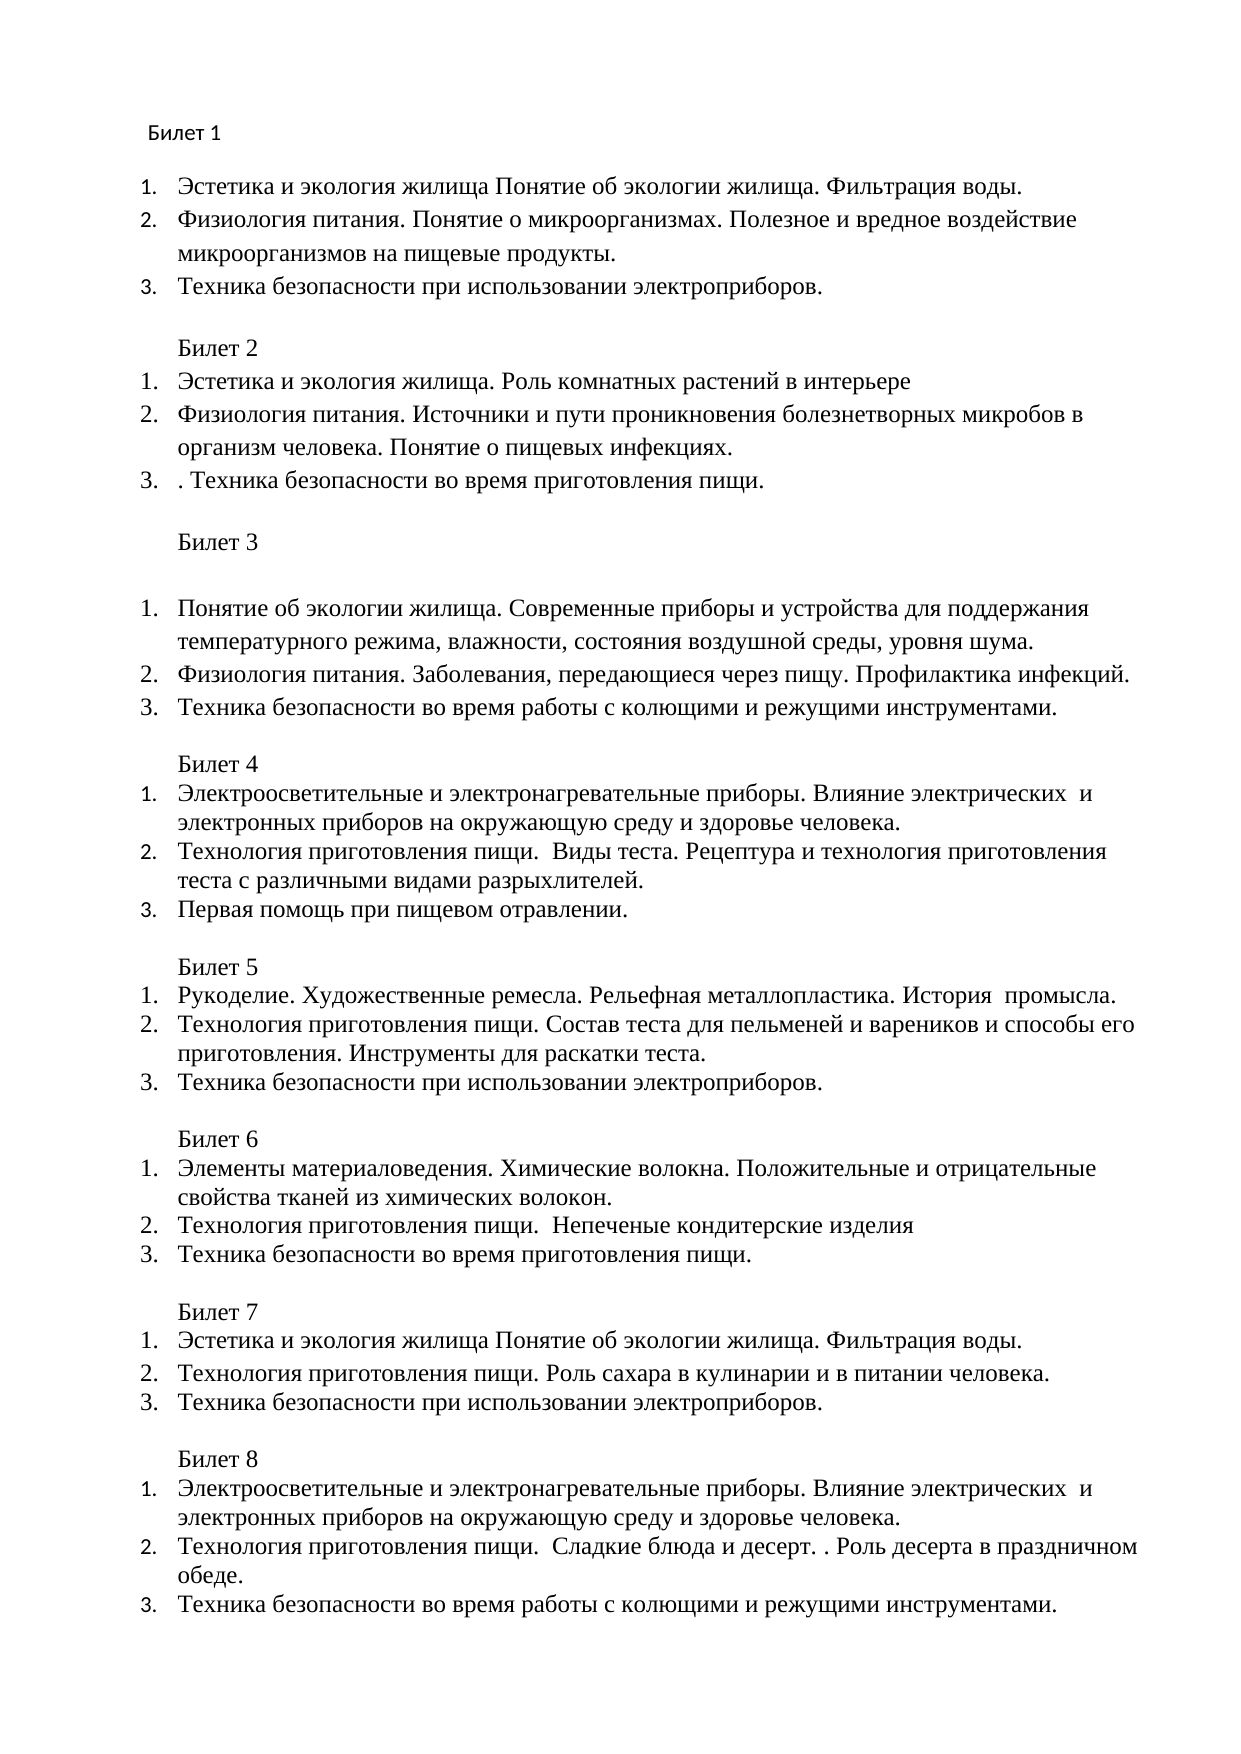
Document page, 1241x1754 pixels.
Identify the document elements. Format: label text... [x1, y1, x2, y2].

list Эстетика и экология жилища Понятие об экологии жилища. Фильтрация воды. [140, 171, 1152, 200]
list Эстетика и экология жилища Понятие об экологии жилища. Фильтрация воды. [140, 1325, 1152, 1354]
list Билет 4 [177, 749, 1152, 778]
list Техника безопасности во время работы с колющими и режущими инструментами. [140, 692, 1152, 721]
list Физиология питания. Заболевания, передающиеся через пищу. Профилактика инфекций. [140, 659, 1152, 688]
list Физиология питания. Понятие о микроорганизмах. Полезное и вредное воздействие микроорганизмов на пищевые продукты. [140, 204, 1152, 267]
list Билет 5 [177, 952, 1152, 980]
list Рукоделие. Художественные ремесла. Рельефная металлопластика. История промысла. [140, 980, 1152, 1009]
list Технология приготовления пищи. Непеченые кондитерские изделия [140, 1210, 1152, 1239]
list Эстетика и экология жилища. Роль комнатных растений в интерьере [140, 366, 1152, 395]
list Билет 6 [177, 1124, 1152, 1153]
list Билет 3 [177, 527, 1152, 556]
list Билет 8 [177, 1444, 1152, 1473]
list Техника безопасности во время работы с колющими и режущими инструментами. [140, 1589, 1152, 1618]
list Технология приготовления пищи. Состав теста для пельменей и вареников и способы его приготовления. Инструменты для раскатки теста. [140, 1009, 1152, 1067]
list Технология приготовления пищи. Сладкие блюда и десерт. . Роль десерта в праздничном обеде. [140, 1531, 1152, 1589]
list Технология приготовления пищи. Роль сахара в кулинарии и в питании человека. [140, 1358, 1152, 1387]
list Электроосветительные и электронагревательные приборы. Влияние электрических и электронных приборов на окружающую среду и здоровье человека. [140, 1473, 1152, 1531]
list Технология приготовления пищи. Виды теста. Рецептура и технология приготовления теста с различными видами разрыхлителей. [140, 836, 1152, 894]
list Физиология питания. Источники и пути проникновения болезнетворных микробов в организм человека. Понятие о пищевых инфекциях. [140, 399, 1152, 461]
list Техника безопасности при использовании электроприборов. [140, 271, 1152, 300]
list . Техника безопасности во время приготовления пищи. [140, 465, 1152, 494]
list Техника безопасности при использовании электроприборов. [140, 1387, 1152, 1416]
text Билет 1 [148, 118, 1152, 146]
list Билет 2 [177, 333, 1152, 362]
list Понятие об экологии жилища. Современные приборы и устройства для поддержания температурного режима, влажности, состояния воздушной среды, уровня шума. [140, 593, 1152, 654]
list Техника безопасности при использовании электроприборов. [140, 1067, 1152, 1095]
list Билет 7 [177, 1297, 1152, 1325]
list Первая помощь при пищевом отравлении. [140, 894, 1152, 923]
list Техника безопасности во время приготовления пищи. [140, 1239, 1152, 1268]
list Электроосветительные и электронагревательные приборы. Влияние электрических и электронных приборов на окружающую среду и здоровье человека. [140, 778, 1152, 836]
list Элементы материаловедения. Химические волокна. Положительные и отрицательные свойства тканей из химических волокон. [140, 1153, 1152, 1210]
